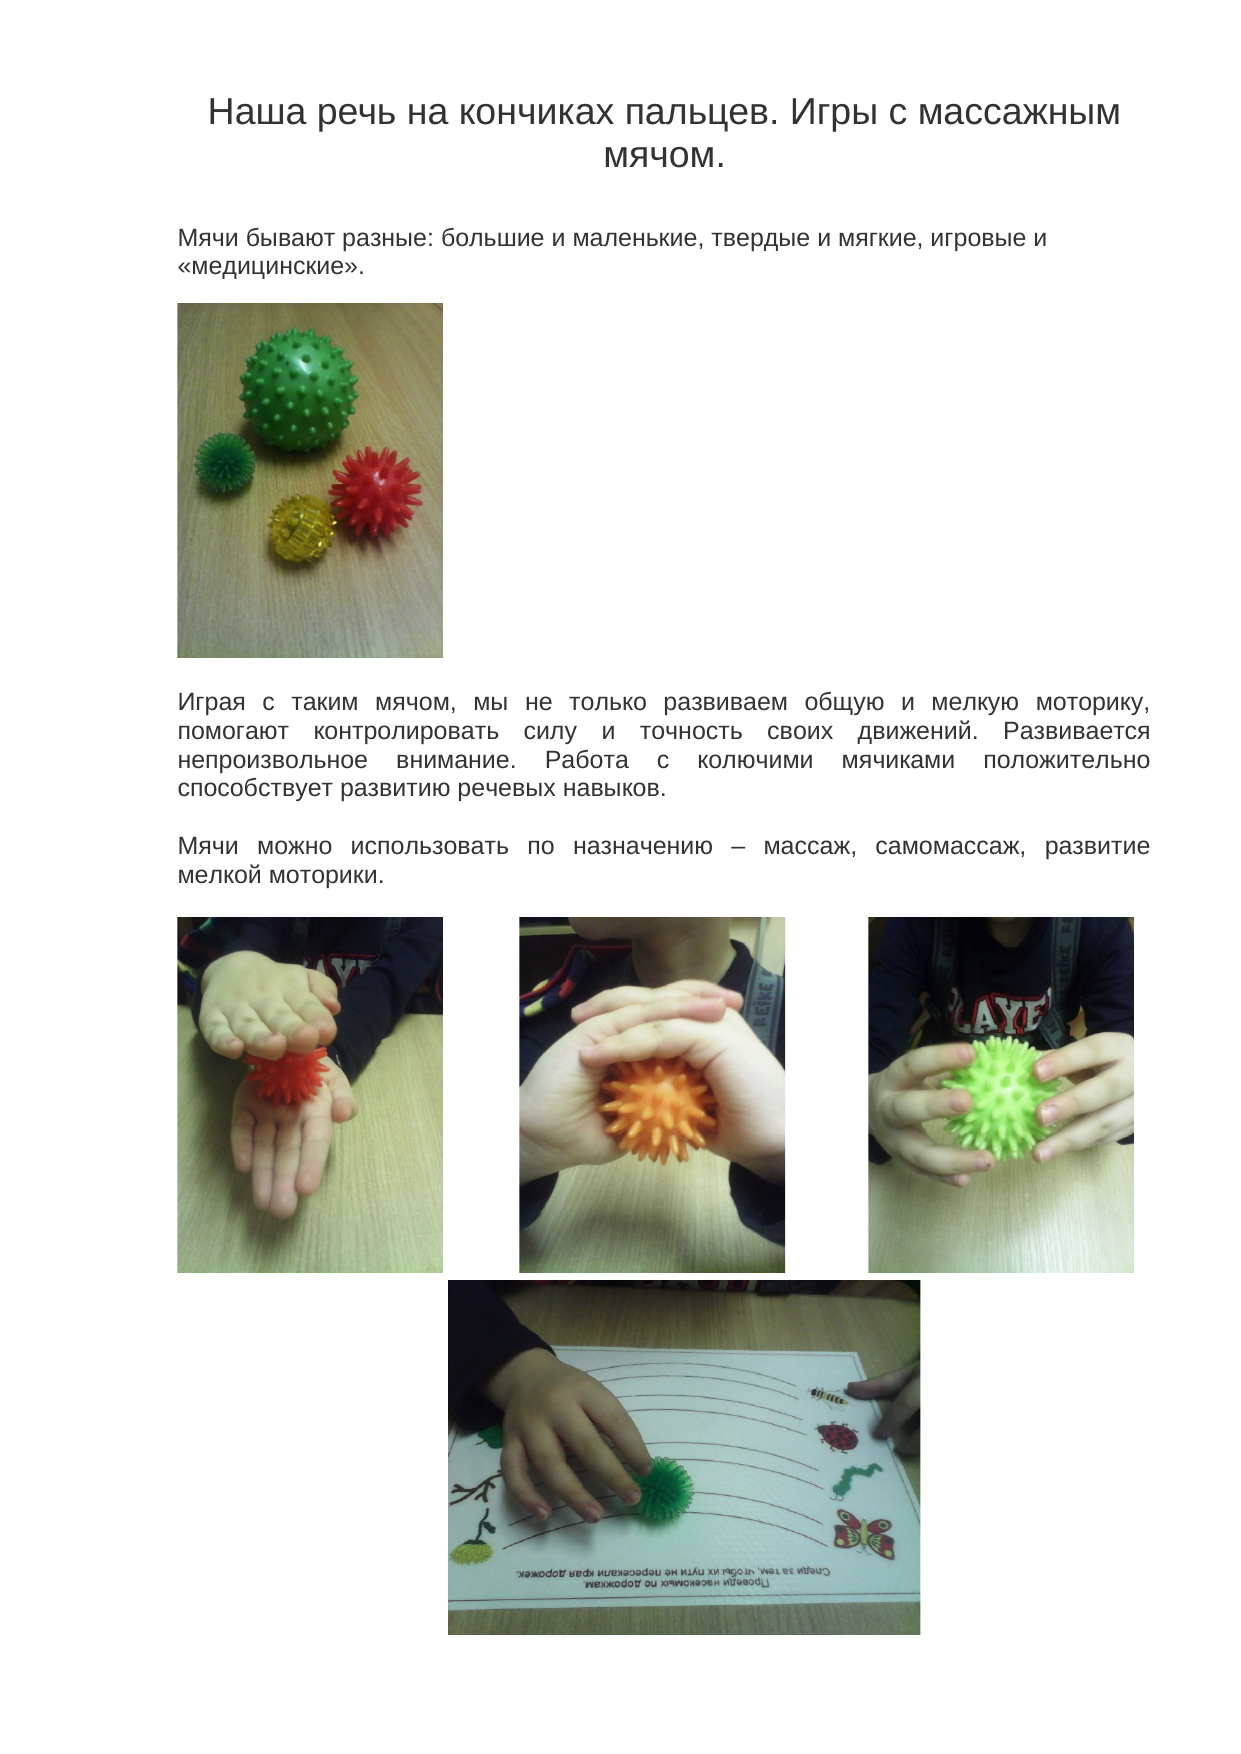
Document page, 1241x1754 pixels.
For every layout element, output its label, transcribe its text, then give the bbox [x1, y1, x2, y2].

picture [177, 303, 443, 658]
text Играя с таким мячом, мы не только развиваем общую и мелкую моторику, помогают контролировать силу и точность своих движений. Развивается непроизвольное внимание. Работа с колючими мячиками положительно способствует развитию речевых навыков. [177, 687, 1152, 802]
picture [519, 917, 786, 1273]
picture [448, 1280, 921, 1635]
text Наша речь на кончиках пальцев. Игры с массажным мячом. [177, 89, 1152, 176]
picture [177, 917, 443, 1273]
text Мячи можно использовать по назначению – массаж, самомассаж, развитие мелкой моторики. [177, 831, 1152, 889]
picture [868, 917, 1134, 1273]
text Мячи бывают разные: большие и маленькие, твердые и мягкие, игровые и «медицинские». [177, 223, 1152, 280]
